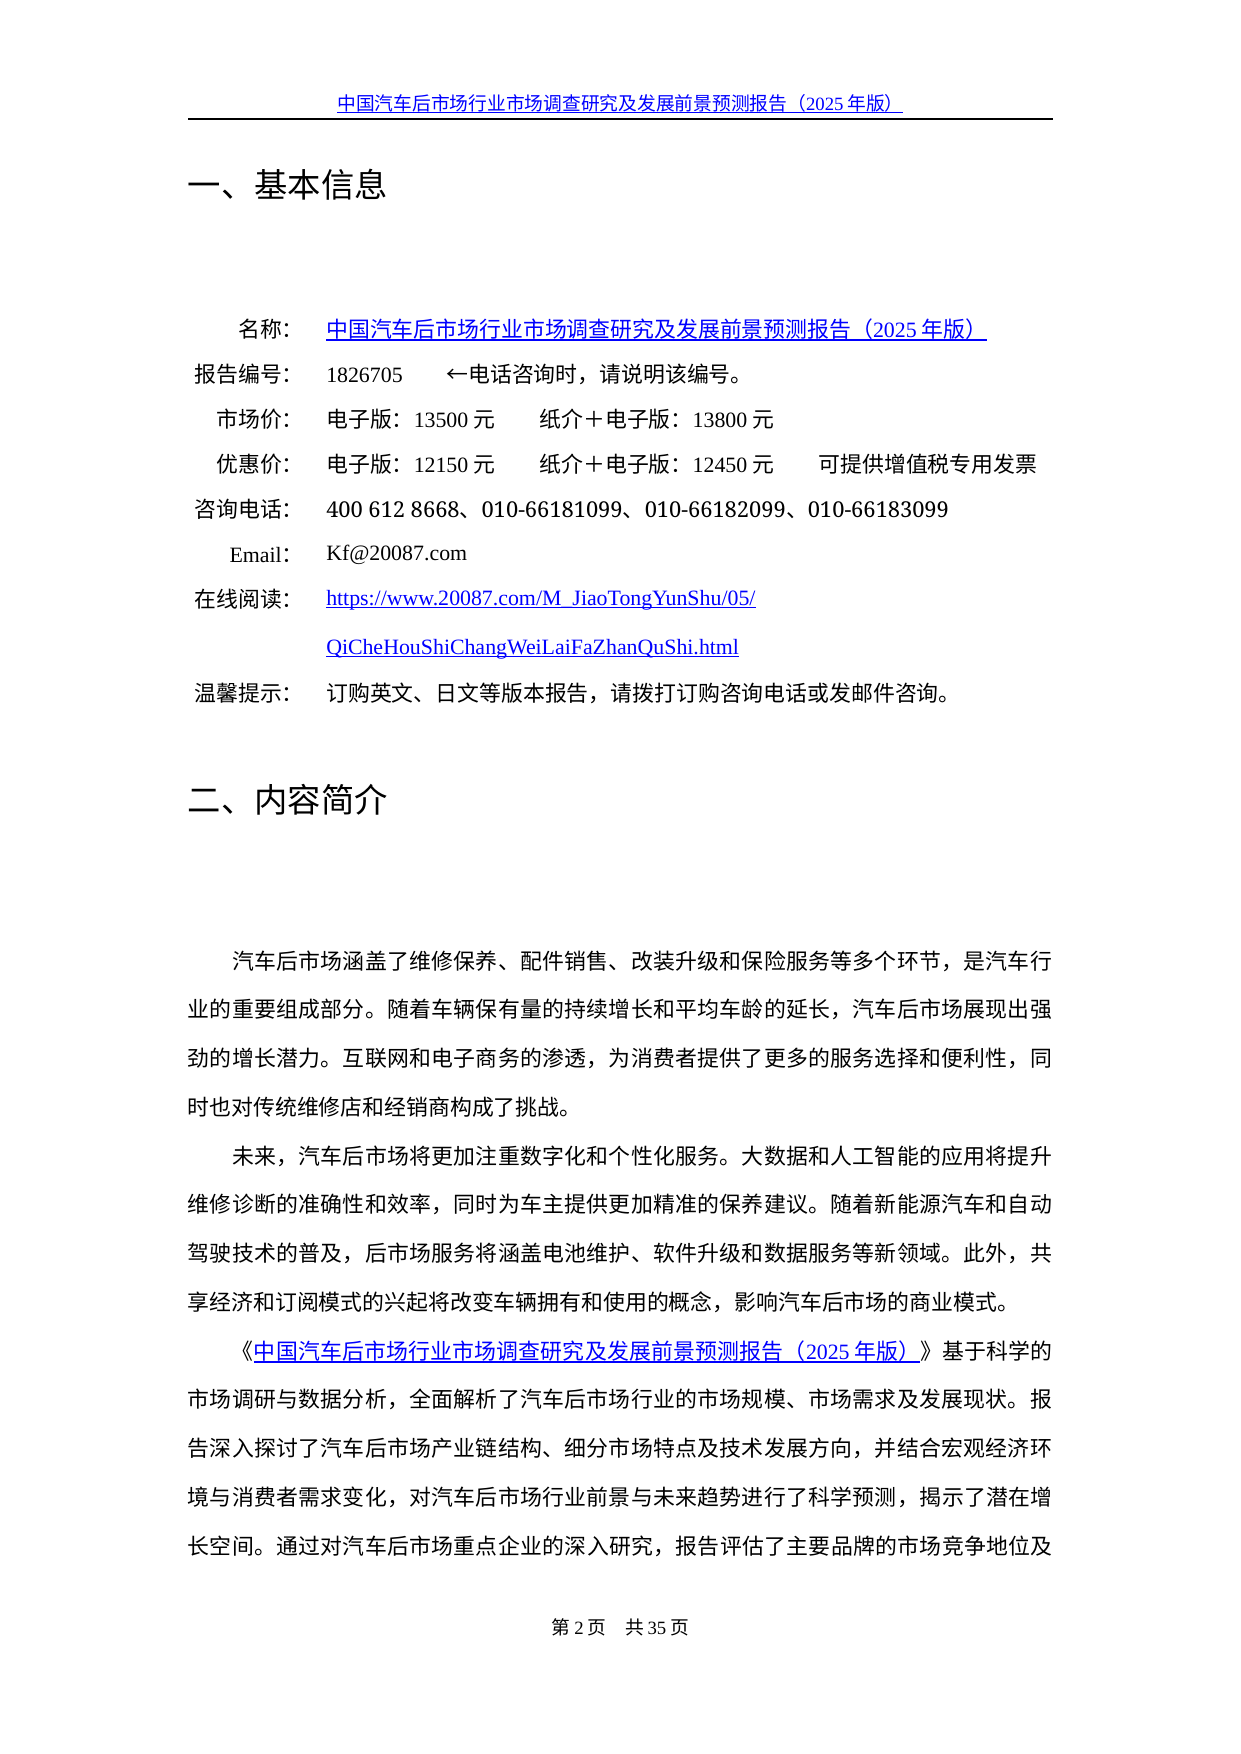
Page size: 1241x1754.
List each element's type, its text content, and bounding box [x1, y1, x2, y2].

table_cell 市场价： [167, 402, 315, 447]
table_cell [315, 582, 1073, 675]
table_cell Kf@20087.com [315, 537, 1073, 582]
title 二、内容简介 [187, 766, 1053, 831]
table_cell 在线阅读： [167, 582, 315, 675]
table_cell 电子版：12150 元 纸介＋电子版：12450 元 可提供增值税专用发票 [315, 447, 1073, 492]
table_cell 报告编号： [167, 357, 315, 402]
table_header 中国汽车后市场行业市场调查研究及发展前景预测报告（2025年版） [315, 312, 1073, 357]
table_cell 400 612 8668、010-66181099、010-66182099、010-66183099 [315, 492, 1073, 537]
table_header 名称： [167, 312, 315, 357]
table_cell 电子版：13500 元 纸介＋电子版：13800 元 [315, 402, 1073, 447]
table_cell 优惠价： [167, 447, 315, 492]
table_cell 订购英文、日文等版本报告，请拨打订购咨询电话或发邮件咨询。 [315, 675, 1073, 720]
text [187, 943, 1053, 1561]
table_cell 1826705 ←电话咨询时，请说明该编号。 [315, 357, 1073, 402]
table_cell 温馨提示： [167, 675, 315, 720]
table_cell 咨询电话： [167, 492, 315, 537]
title 一、基本信息 [187, 150, 1053, 215]
table_cell Email： [167, 537, 315, 582]
